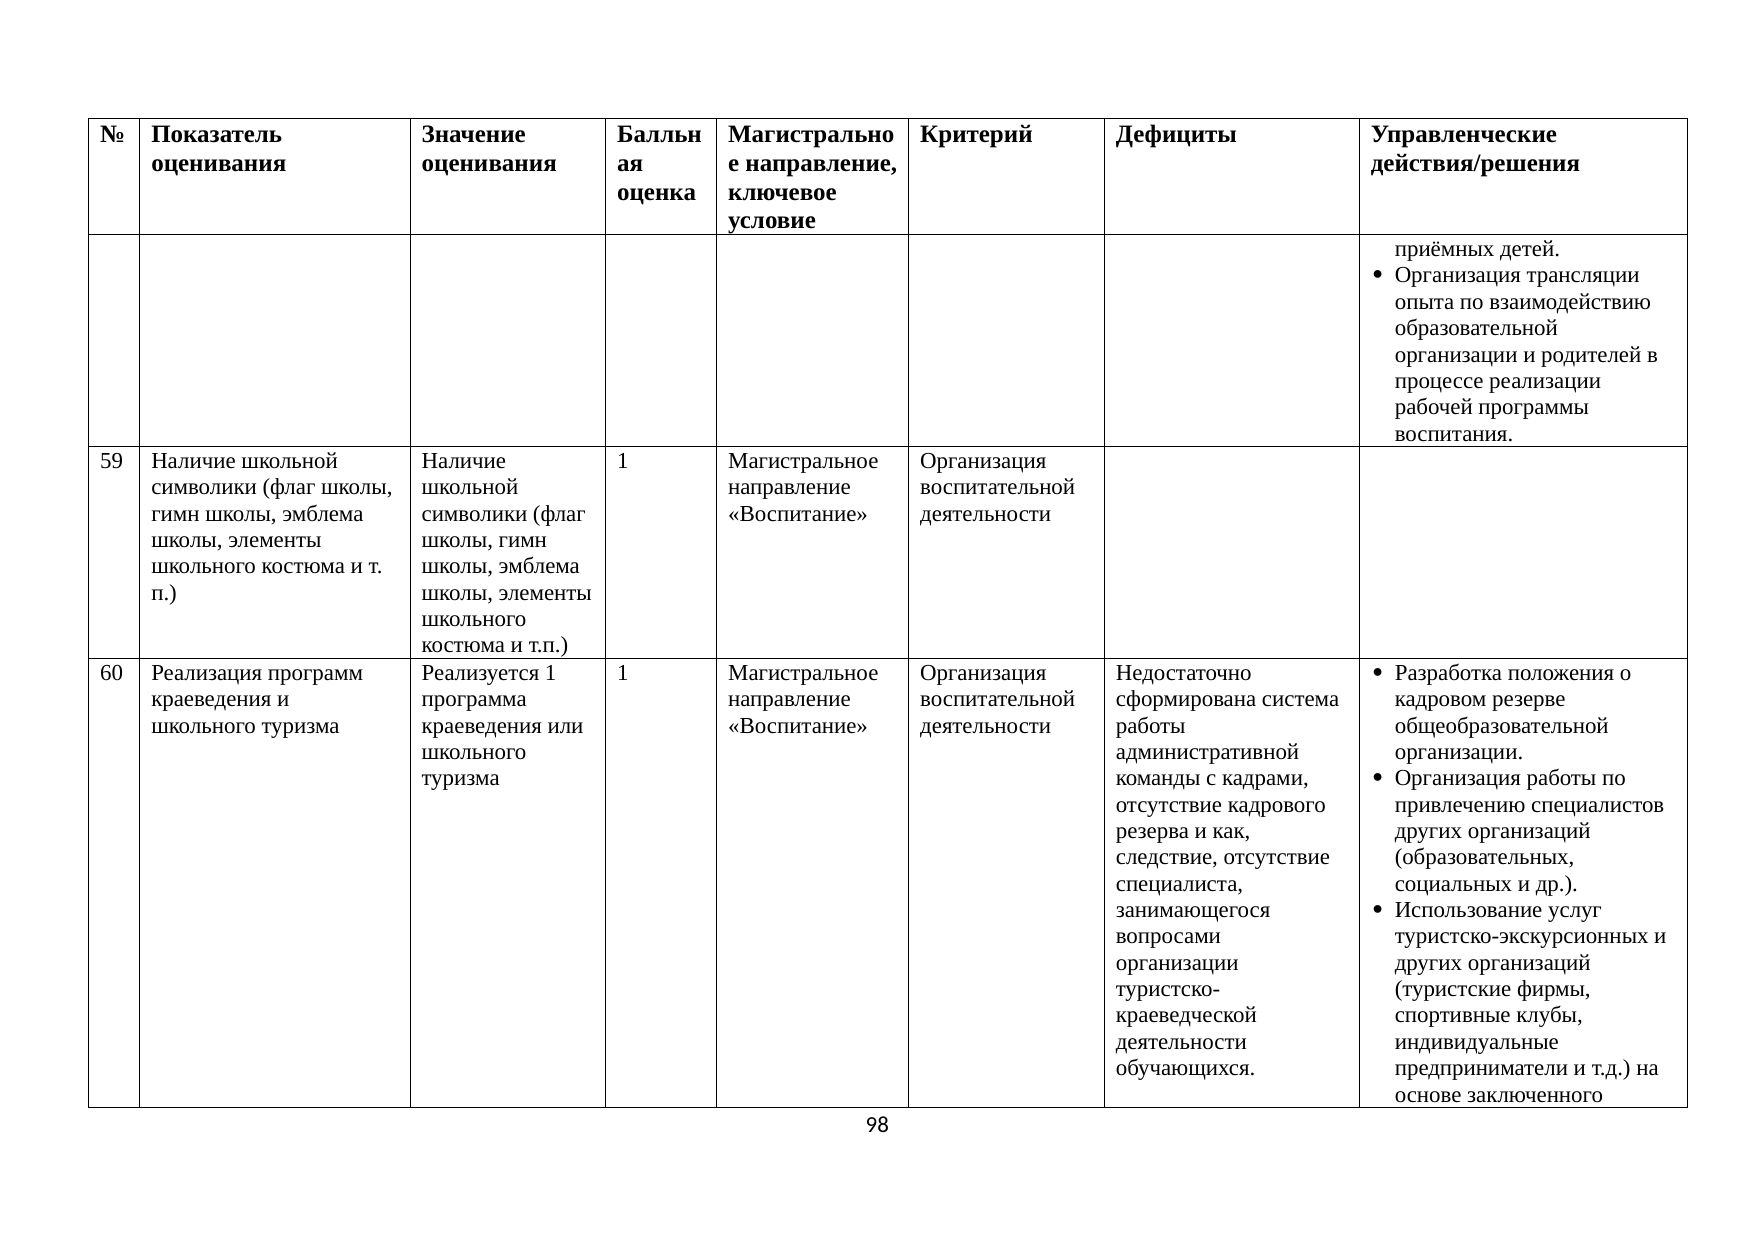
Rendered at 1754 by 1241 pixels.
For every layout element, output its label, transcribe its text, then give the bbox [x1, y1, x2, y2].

table_cell Наличие школьной символики (флаг школы, гимн школы, эмблема школы, элементы школьного костюма и т.п.) [411, 447, 605, 658]
table_cell [1105, 447, 1359, 658]
table_cell Организация воспитательной деятельности [909, 447, 1104, 658]
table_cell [1105, 235, 1359, 446]
table_cell [1360, 447, 1687, 658]
table_header Балльная оценка [606, 119, 716, 234]
table_cell 59 [89, 447, 139, 658]
table_cell 60 [89, 659, 139, 1107]
table_cell Организация воспитательной деятельности [909, 659, 1104, 1107]
table_header Управленческие действия/решения [1360, 119, 1687, 234]
table_header № [89, 119, 139, 234]
table_header Дефициты [1105, 119, 1359, 234]
table_header Значение оценивания [411, 119, 605, 234]
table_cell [1360, 659, 1687, 1107]
table_header Критерий [909, 119, 1104, 234]
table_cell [1360, 235, 1687, 446]
table_cell Магистральное направление «Воспитание» [717, 659, 908, 1107]
table_cell Наличие школьной символики (флаг школы, гимн школы, эмблема школы, элементы школьного костюма и т. п.) [140, 447, 410, 658]
table_header Показатель оценивания [140, 119, 410, 234]
table_header Магистральное направление, ключевое условие [717, 119, 908, 234]
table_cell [411, 659, 605, 1107]
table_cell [140, 659, 410, 1107]
table_cell 1 [606, 659, 716, 1107]
table_cell 1 [606, 447, 716, 658]
table_cell Магистральное направление «Воспитание» [717, 447, 908, 658]
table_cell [1105, 659, 1359, 1107]
